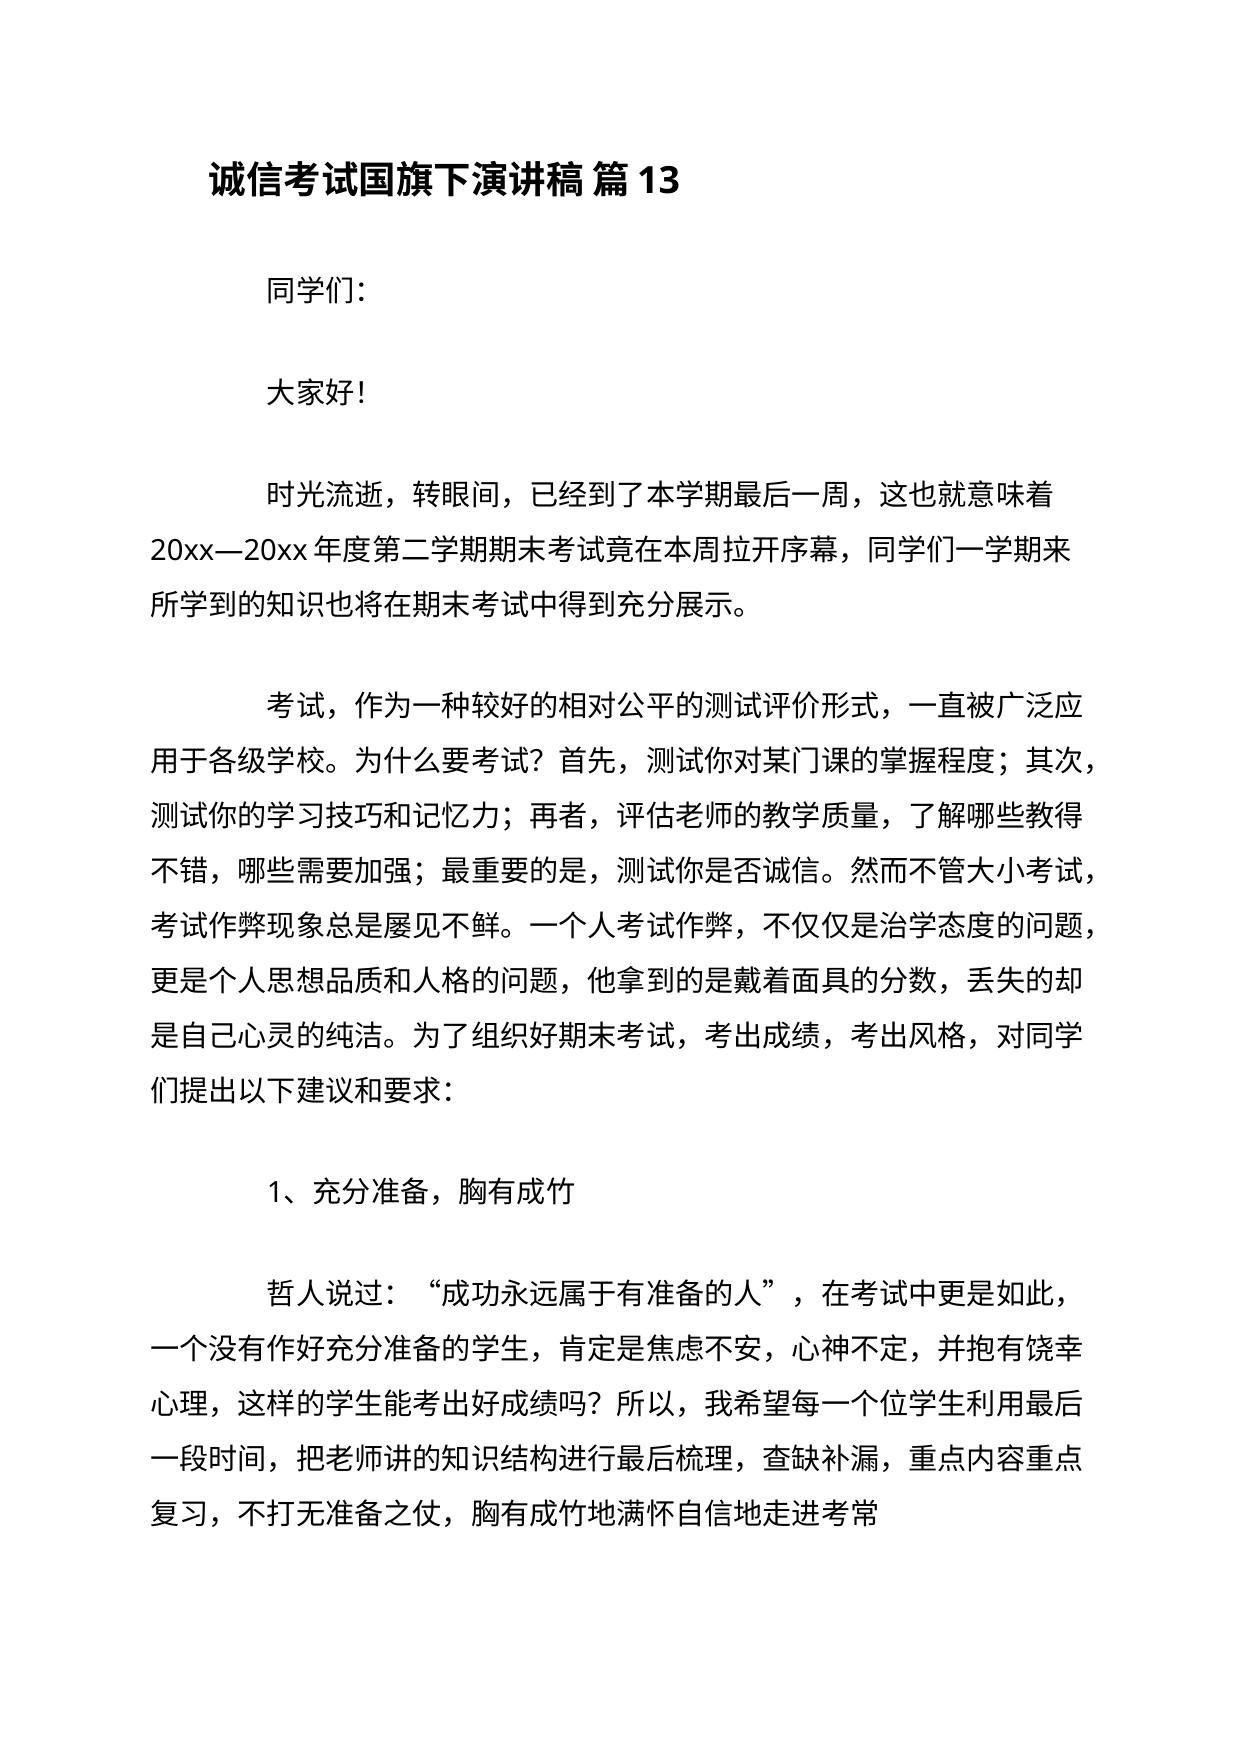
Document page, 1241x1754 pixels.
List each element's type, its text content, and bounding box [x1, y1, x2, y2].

text 考试，作为一种较好的相对公平的测试评价形式，一直被广泛应用于各级学校。为什么要考试？首先，测试你对某门课的掌握程度；其次，测试你的学习技巧和记忆力；再者，评估老师的教学质量，了解哪些教得不错，哪些需要加强；最重要的是，测试你是否诚信。然而不管大小考试，考试作弊现象总是屡见不鲜。一个人考试作弊，不仅仅是治学态度的问题，更是个人思想品质和人格的问题，他拿到的是戴着面具的分数，丢失的却是自己心灵的纯洁。为了组织好期末考试，考出成绩，考出风格，对同学们提出以下建议和要求： [150, 683, 1090, 1109]
text 1、充分准备，胸有成竹 [150, 1169, 1090, 1211]
text 大家好！ [150, 369, 1090, 412]
text 哲人说过：“成功永远属于有准备的人”，在考试中更是如此，一个没有作好充分准备的学生，肯定是焦虑不安，心神不定，并抱有饶幸心理，这样的学生能考出好成绩吗？所以，我希望每一个位学生利用最后一段时间，把老师讲的知识结构进行最后梳理，查缺补漏，重点内容重点复习，不打无准备之仗，胸有成竹地满怀自信地走进考常 [150, 1271, 1090, 1533]
text 时光流逝，转眼间，已经到了本学期最后一周，这也就意味着20xx—20xx年度第二学期期末考试竟在本周拉开序幕，同学们一学期来所学到的知识也将在期末考试中得到充分展示。 [150, 471, 1090, 623]
text 同学们： [150, 268, 1090, 310]
text 诚信考试国旗下演讲稿 篇13 [150, 150, 1090, 204]
